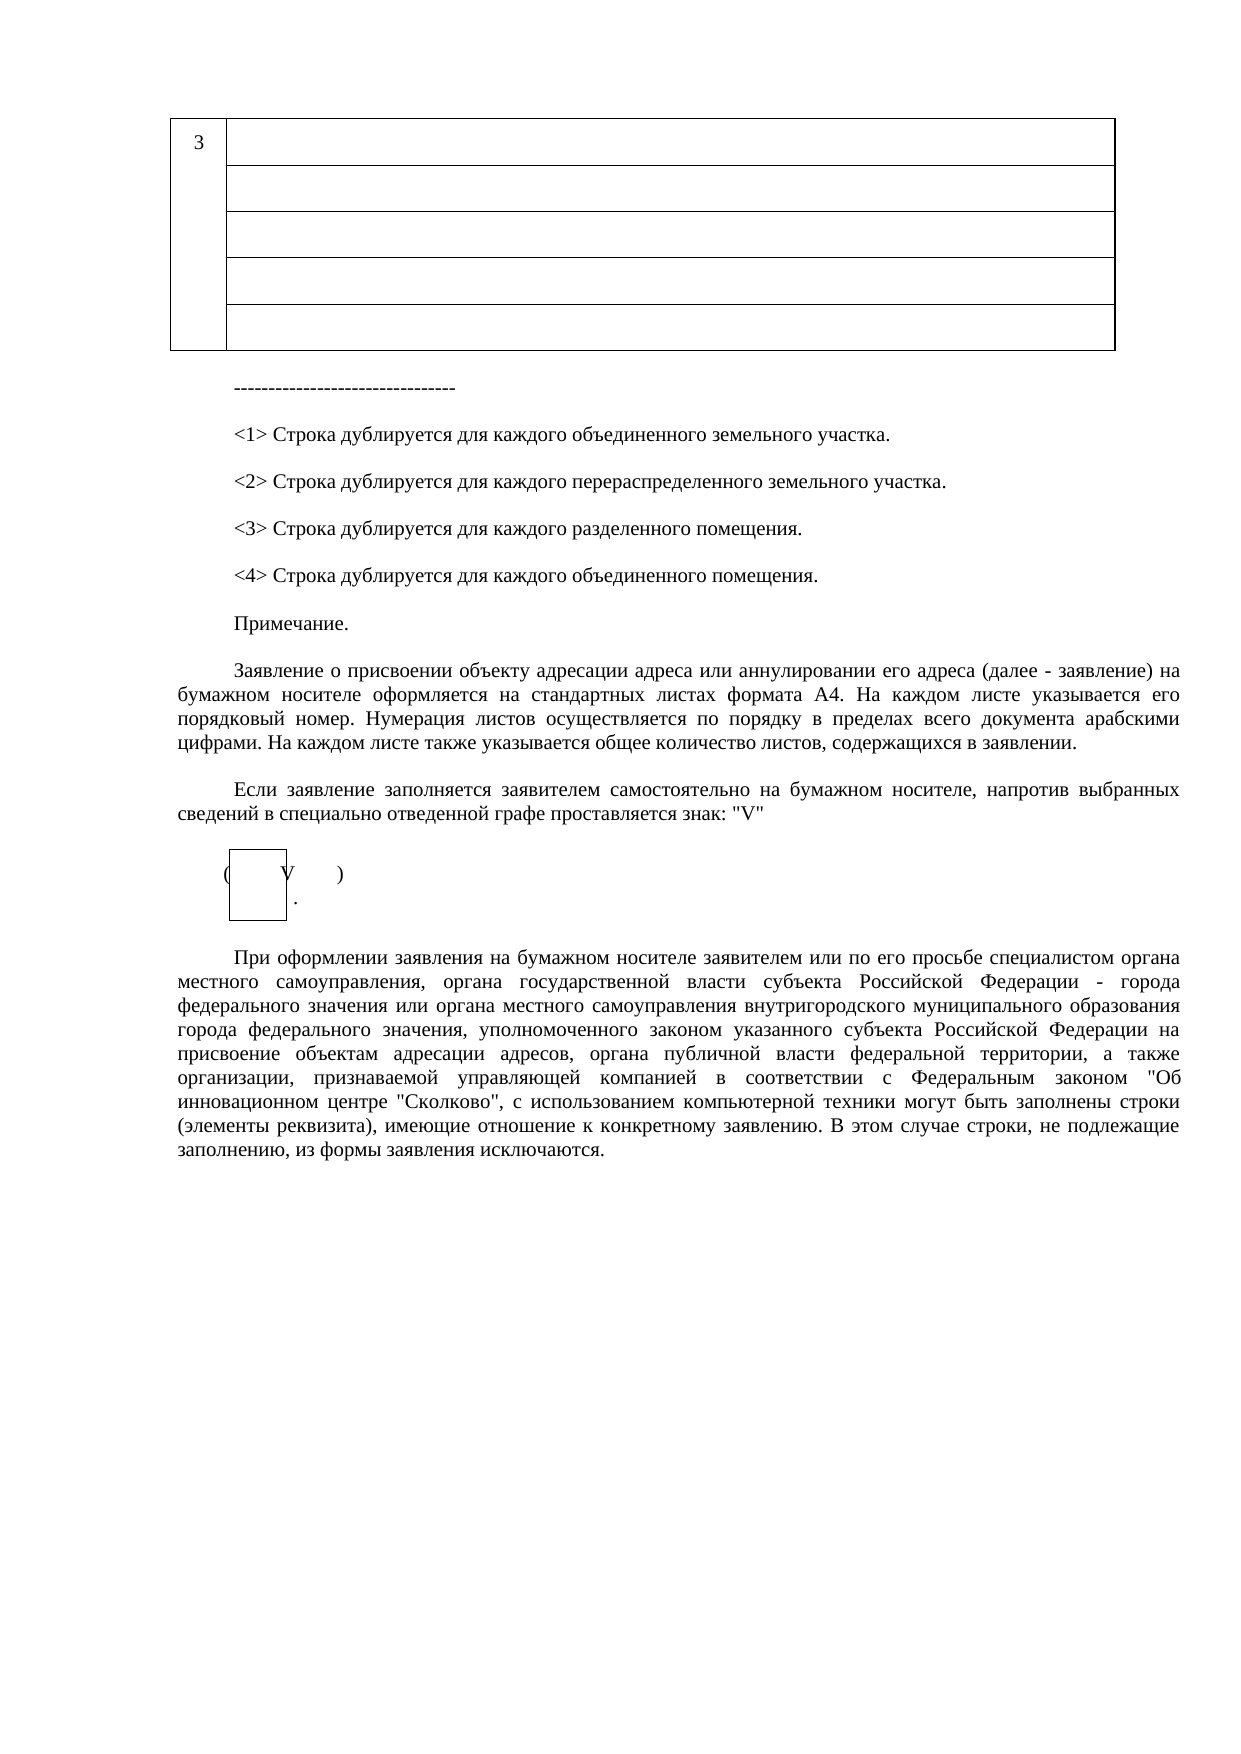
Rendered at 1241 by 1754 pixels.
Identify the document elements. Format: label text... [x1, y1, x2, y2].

table_header V [230, 850, 286, 920]
text <4> Строка дублируется для каждого объединенного помещения. [177, 563, 1181, 587]
text Примечание. [177, 611, 1181, 635]
text При оформлении заявления на бумажном носителе заявителем или по его просьбе специалистом органа местного самоуправления, органа государственной власти субъекта Российской Федерации - города федерального значения или органа местного самоуправления внутригородского муниципального образования города федерального значения, уполномоченного законом указанного субъекта Российской Федерации на присвоение объектам адресации адресов, органа публичной власти федеральной территории, а также организации, признаваемой управляющей компанией в соответствии с Федеральным законом "Об инновационном центре "Сколково", с использованием компьютерной техники могут быть заполнены строки (элементы реквизита), имеющие отношение к конкретному заявлению. В этом случае строки, не подлежащие заполнению, из формы заявления исключаются. [177, 945, 1181, 1161]
text <3> Строка дублируется для каждого разделенного помещения. [177, 516, 1181, 540]
table_cell [227, 305, 1114, 350]
table_cell [227, 166, 1114, 211]
table_cell [227, 258, 1114, 303]
text <1> Строка дублируется для каждого объединенного земельного участка. [177, 422, 1181, 446]
text -------------------------------- [177, 375, 1181, 399]
table_cell 13 [171, 119, 226, 350]
table_cell [227, 119, 1114, 164]
table_cell [227, 212, 1114, 257]
table_header ). [287, 849, 343, 920]
table_header ( [171, 849, 229, 920]
text Если заявление заполняется заявителем самостоятельно на бумажном носителе, напротив выбранных сведений в специально отведенной графе проставляется знак: "V" [177, 777, 1181, 825]
text Заявление о присвоении объекту адресации адреса или аннулировании его адреса (далее - заявление) на бумажном носителе оформляется на стандартных листах формата A4. На каждом листе указывается его порядковый номер. Нумерация листов осуществляется по порядку в пределах всего документа арабскими цифрами. На каждом листе также указывается общее количество листов, содержащихся в заявлении. [177, 658, 1181, 754]
text <2> Строка дублируется для каждого перераспределенного земельного участка. [177, 469, 1181, 493]
